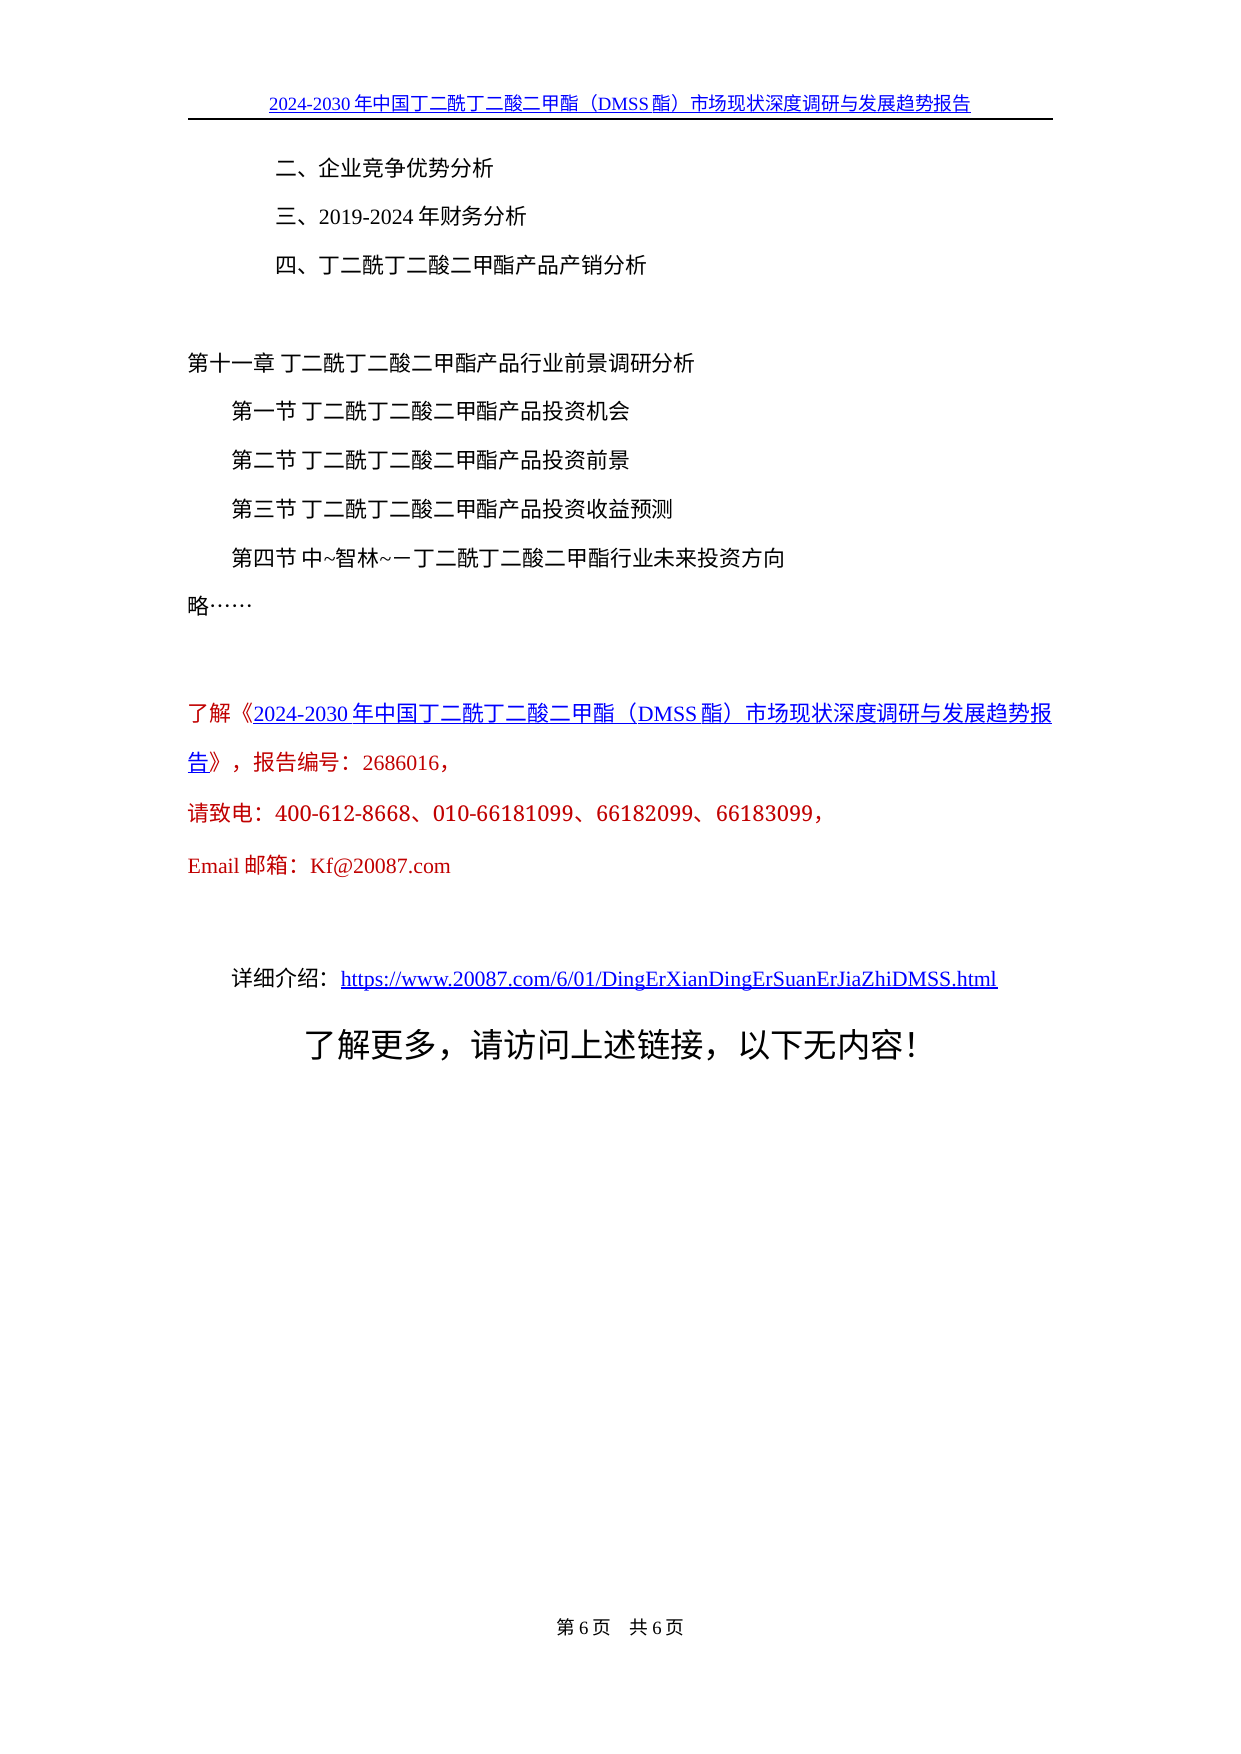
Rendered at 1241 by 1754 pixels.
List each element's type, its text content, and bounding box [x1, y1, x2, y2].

text 请致电：400-612-8668、010-66181099、66182099、66183099， [187, 796, 1053, 828]
text Email邮箱：Kf@20087.com [187, 847, 1053, 880]
title 了解更多，请访问上述链接，以下无内容！ [187, 1010, 1053, 1075]
text 了解《2024-2030年中国丁二酰丁二酸二甲酯（DMSS酯）市场现状深度调研与发展趋势报告》，报告编号：2686016， [187, 695, 1053, 777]
text 详细介绍：https://www.20087.com/6/01/DingErXianDingErSuanErJiaZhiDMSS.html [187, 960, 1053, 993]
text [187, 150, 1053, 621]
